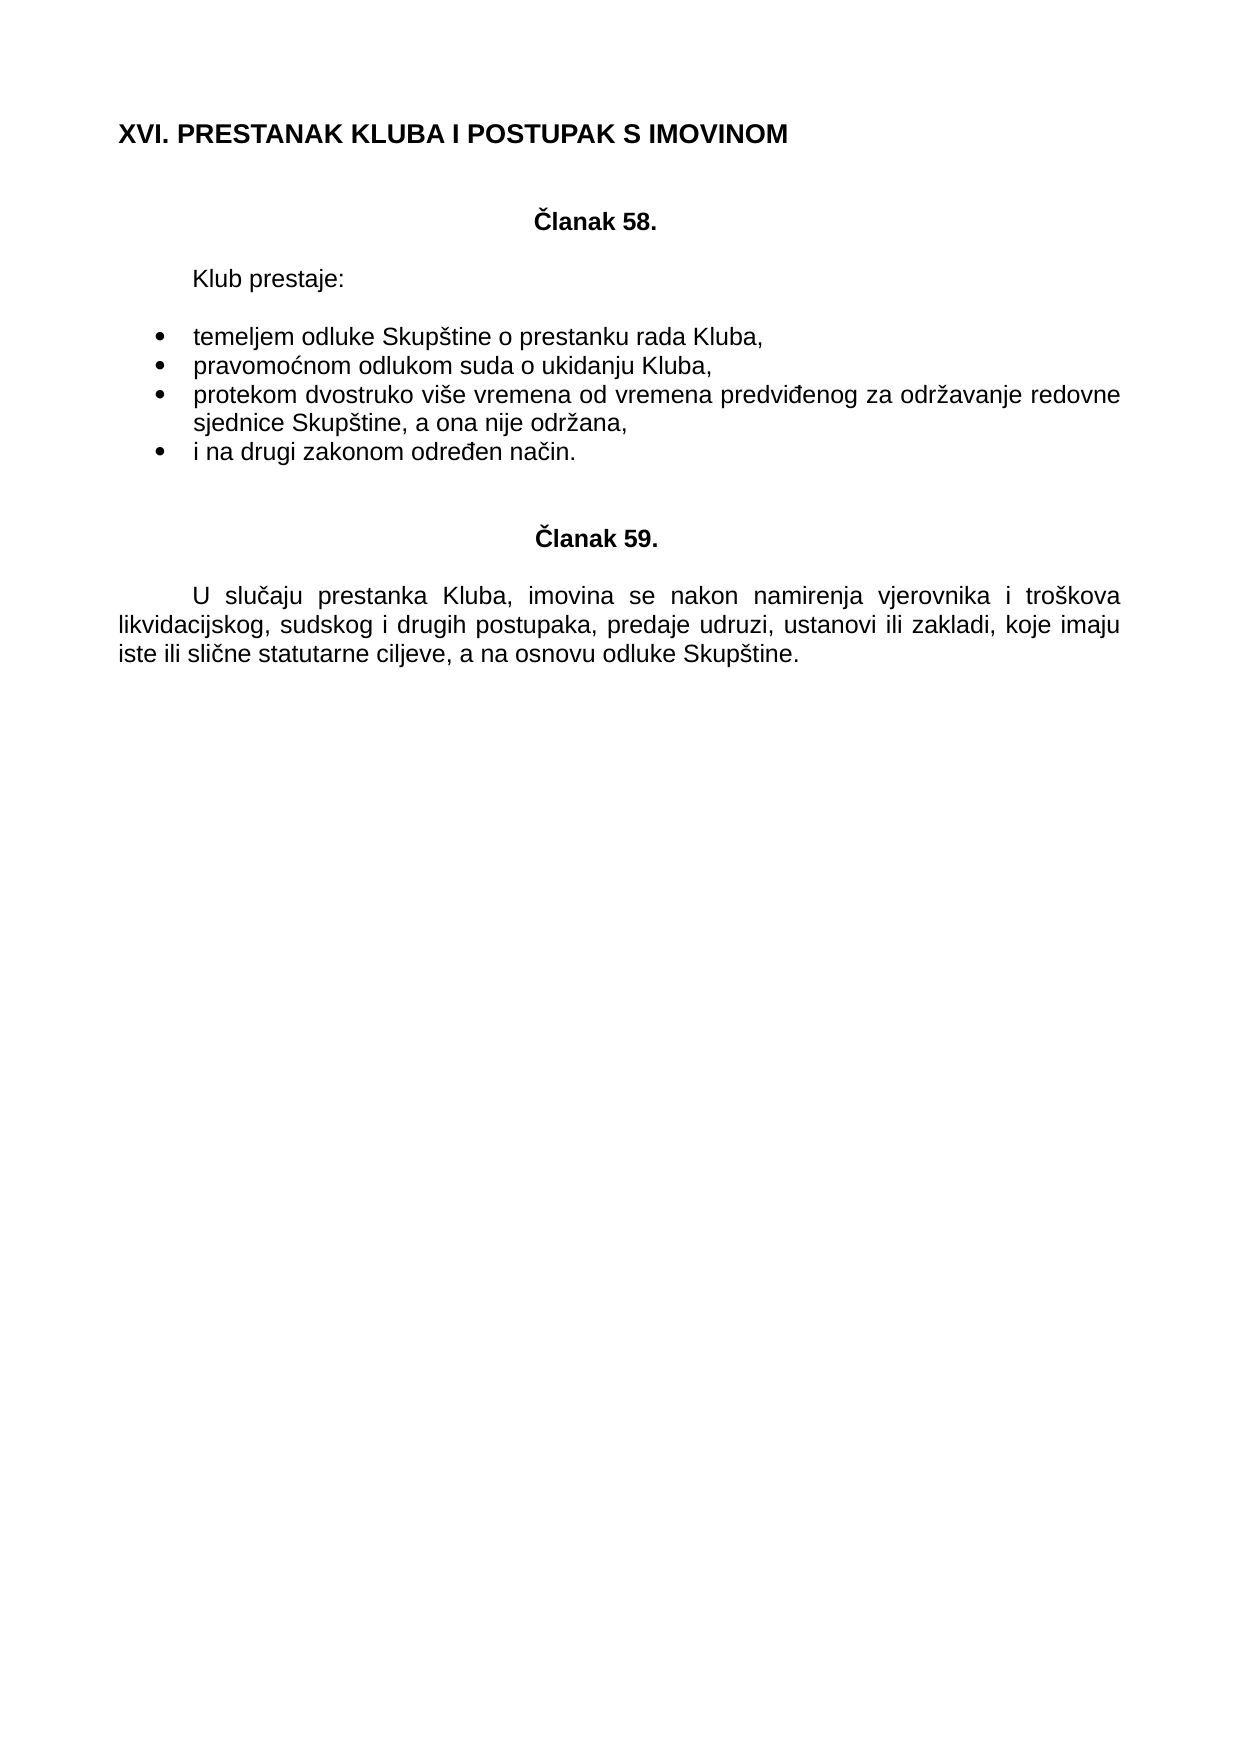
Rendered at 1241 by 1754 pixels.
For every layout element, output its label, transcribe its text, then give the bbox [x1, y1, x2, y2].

text Klub prestaje: [118, 264, 1122, 293]
text U slučaju prestanka Kluba, imovina se nakon namirenja vjerovnika i troškova likvidacijskog, sudskog i drugih postupaka, predaje udruzi, ustanovi ili zakladi, koje imaju iste ili slične statutarne ciljeve, a na osnovu odluke Skupštine. [118, 581, 1122, 667]
list i na drugi zakonom određen način. [156, 437, 1122, 466]
list protekom dvostruko više vremena od vremena predviđenog za održavanje redovne sjednice Skupštine, a ona nije održana, [156, 379, 1122, 437]
list pravomoćnom odlukom suda o ukidanju Kluba, [156, 351, 1122, 379]
list temeljem odluke Skupštine o prestanku rada Kluba, [156, 322, 1122, 351]
text Članak 58. [193, 207, 1122, 236]
text XVI. PRESTANAK KLUBA I POSTUPAK S IMOVINOM [118, 118, 1122, 149]
text Članak 59. [118, 523, 1122, 552]
